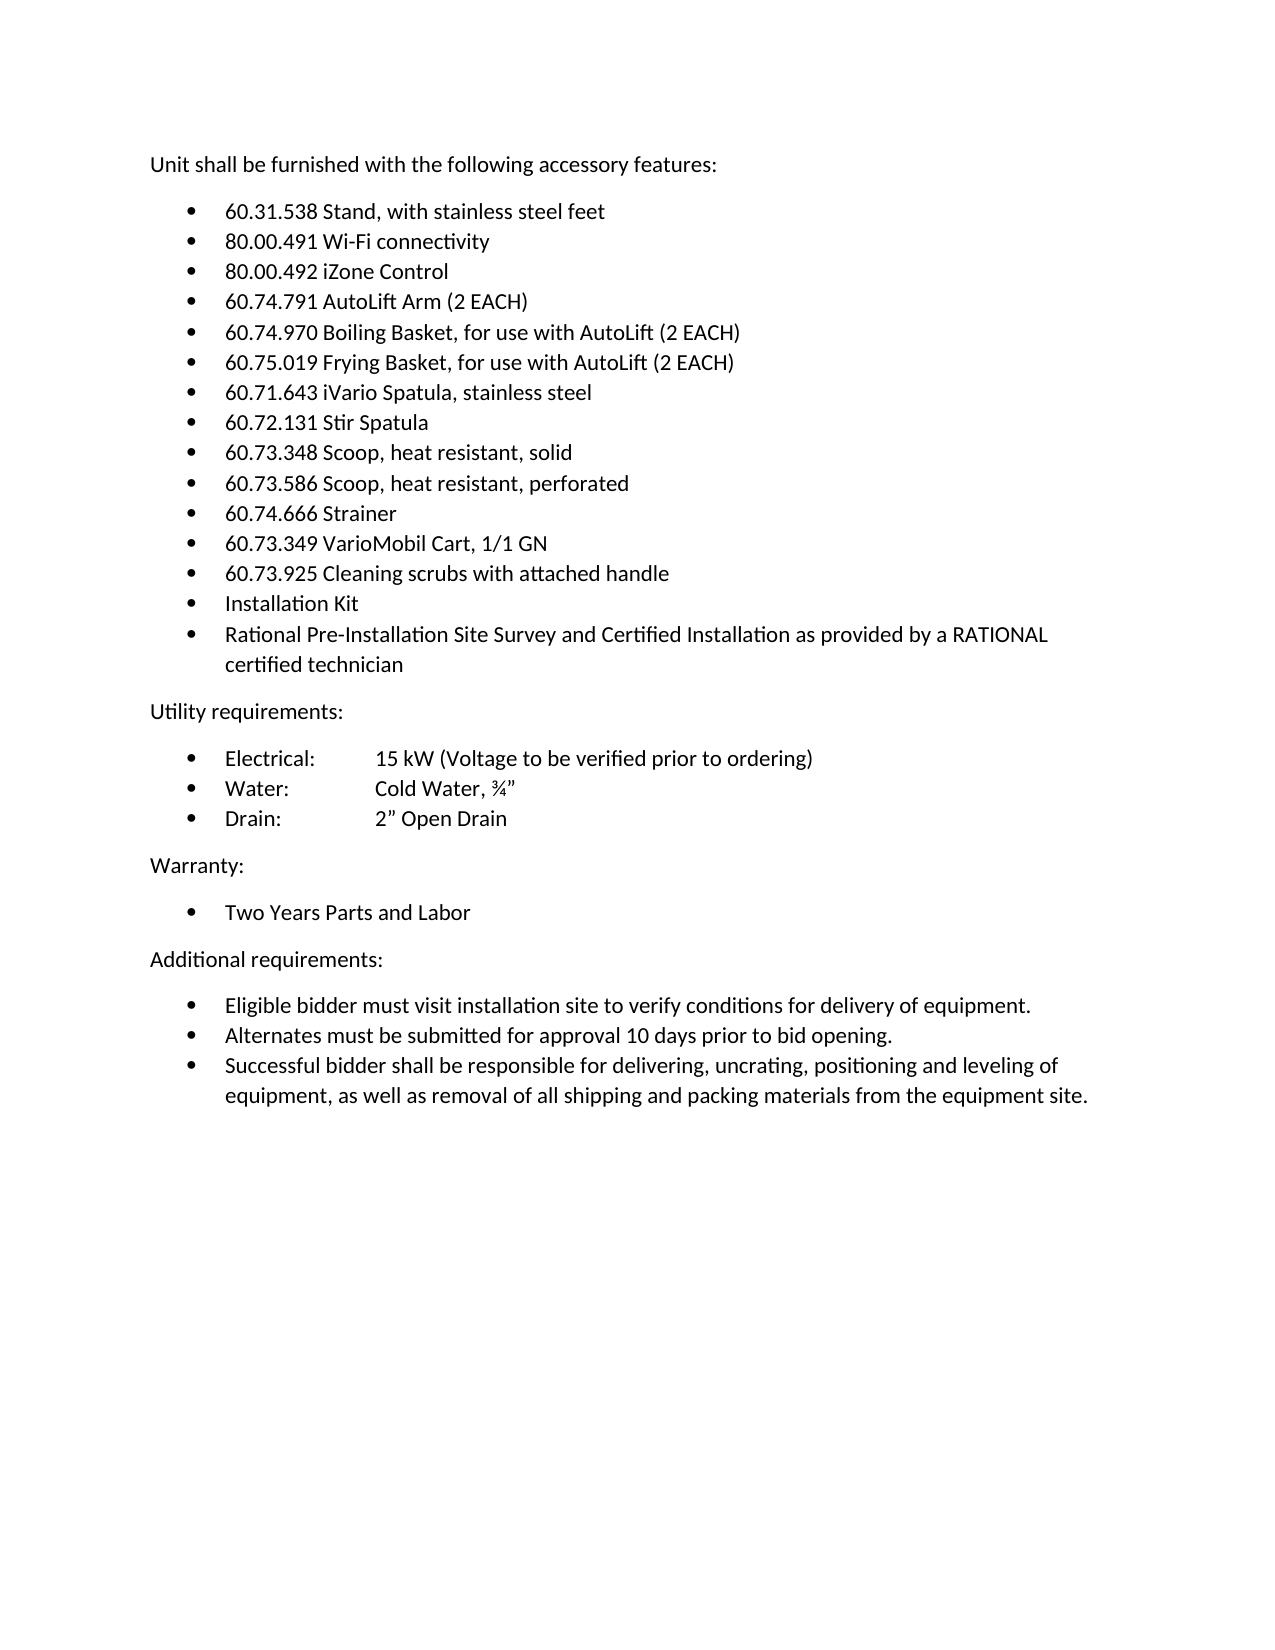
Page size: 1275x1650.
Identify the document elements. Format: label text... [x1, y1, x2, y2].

list 80.00.492 iZone Control [187, 257, 1125, 285]
list Successful bidder shall be responsible for delivering, uncrating, positioning and leveling of equipment, as well as removal of all shipping and packing materials from the equipment site. [187, 1051, 1125, 1109]
list 60.73.349 VarioMobil Cart, 1/1 GN [187, 529, 1125, 557]
list 60.74.970 Boiling Basket, for use with AutoLift (2 EACH) [187, 318, 1125, 346]
list Eligible bidder must visit installation site to verify conditions for delivery of equipment. [187, 992, 1125, 1020]
list 60.75.019 Frying Basket, for use with AutoLift (2 EACH) [187, 348, 1125, 376]
list Installation Kit [187, 589, 1125, 618]
list 60.73.925 Cleaning scrubs with attached handle [187, 559, 1125, 587]
text Warranty: [150, 851, 1125, 879]
list 60.74.791 AutoLift Arm (2 EACH) [187, 287, 1125, 316]
list 60.73.586 Scoop, heat resistant, perforated [187, 469, 1125, 497]
list Alternates must be submitted for approval 10 days prior to bid opening. [187, 1021, 1125, 1049]
list 60.72.131 Stir Spatula [187, 408, 1125, 436]
text Utility requirements: [150, 697, 1125, 725]
text Additional requirements: [150, 945, 1125, 973]
list Two Years Parts and Labor [187, 898, 1125, 926]
list Rational Pre-Installation Site Survey and Certified Installation as provided by a RATIONAL certified technician [187, 620, 1125, 678]
list Electrical: 15 kW (Voltage to be verified prior to ordering) [187, 744, 1125, 772]
list Water: Cold Water, ¾” [187, 774, 1125, 802]
list 60.71.643 iVario Spatula, stainless steel [187, 378, 1125, 406]
list Drain: 2” Open Drain [187, 804, 1125, 832]
list 60.74.666 Strainer [187, 499, 1125, 527]
text Unit shall be furnished with the following accessory features: [150, 150, 1125, 178]
list 80.00.491 Wi-Fi connectivity [187, 227, 1125, 255]
list 60.73.348 Scoop, heat resistant, solid [187, 438, 1125, 467]
list 60.31.538 Stand, with stainless steel feet [187, 197, 1125, 225]
